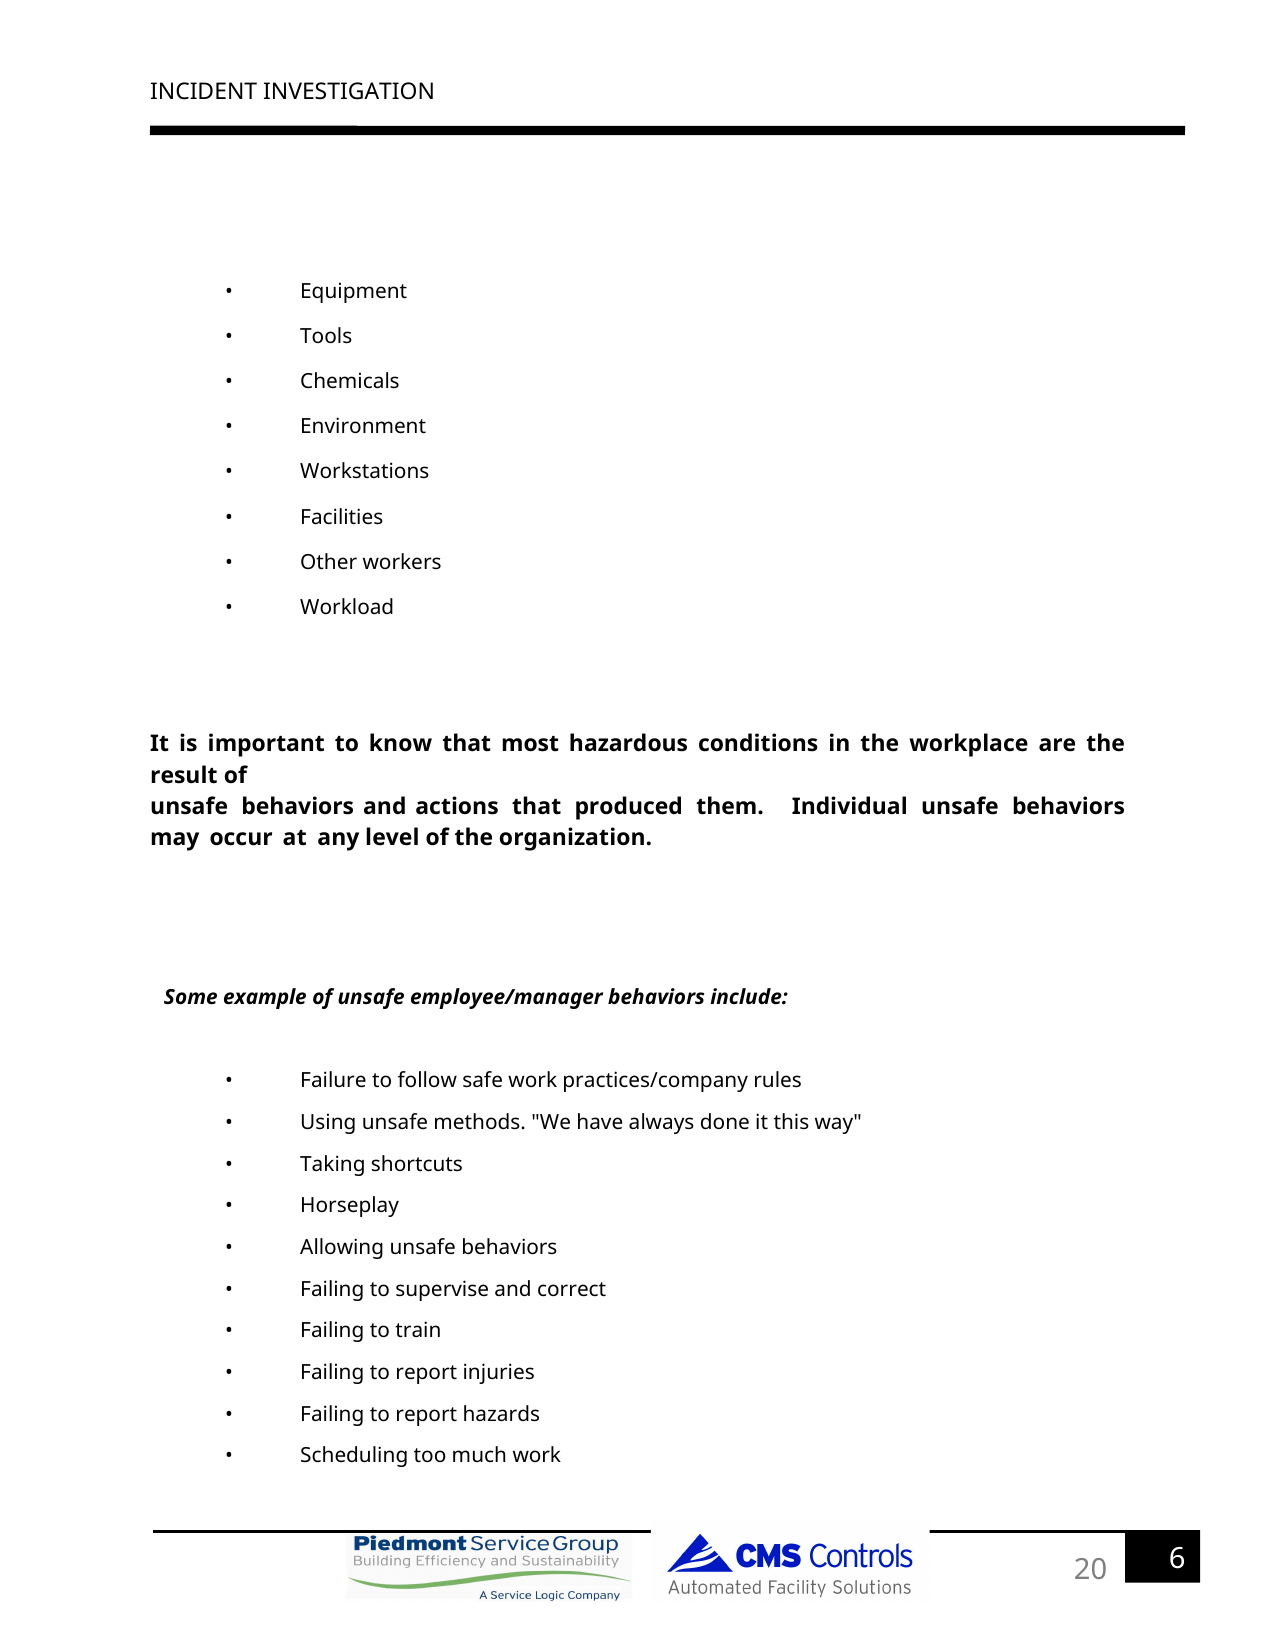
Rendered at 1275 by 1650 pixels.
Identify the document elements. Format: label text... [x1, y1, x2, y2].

text • Facilities [150, 502, 1125, 530]
text • Other workers [150, 547, 1125, 575]
text • Workload [150, 592, 1125, 620]
text • Using unsafe methods. "We have always done it this way" [164, 1108, 1125, 1133]
text • Failure to follow safe work practices/company rules [164, 1066, 1125, 1091]
text • Failing to train [164, 1316, 1125, 1341]
text • Chemicals [150, 366, 1125, 395]
text • Tools [150, 321, 1125, 350]
text • Equipment [150, 276, 1125, 305]
text • Environment [150, 412, 1125, 440]
text • Failing to report hazards [164, 1399, 1125, 1424]
text It is important to know that most hazardous conditions in the workplace are the result of [150, 727, 1125, 790]
picture [650, 1520, 930, 1602]
text • Allowing unsafe behaviors [164, 1233, 1125, 1258]
text • Taking shortcuts [164, 1149, 1125, 1174]
text • Failing to supervise and correct [164, 1274, 1125, 1299]
text • Workstations [150, 457, 1125, 485]
text • Horseplay [164, 1191, 1125, 1216]
text unsafe behaviors and actions that produced them. Individual unsafe behaviors may occur at any level of the organization. [150, 790, 1125, 852]
picture [345, 1534, 633, 1602]
text • Scheduling too much work [164, 1441, 1125, 1466]
text • Failing to report injuries [164, 1358, 1125, 1383]
text Some example of unsafe employee/manager behaviors include: [164, 983, 1125, 1008]
